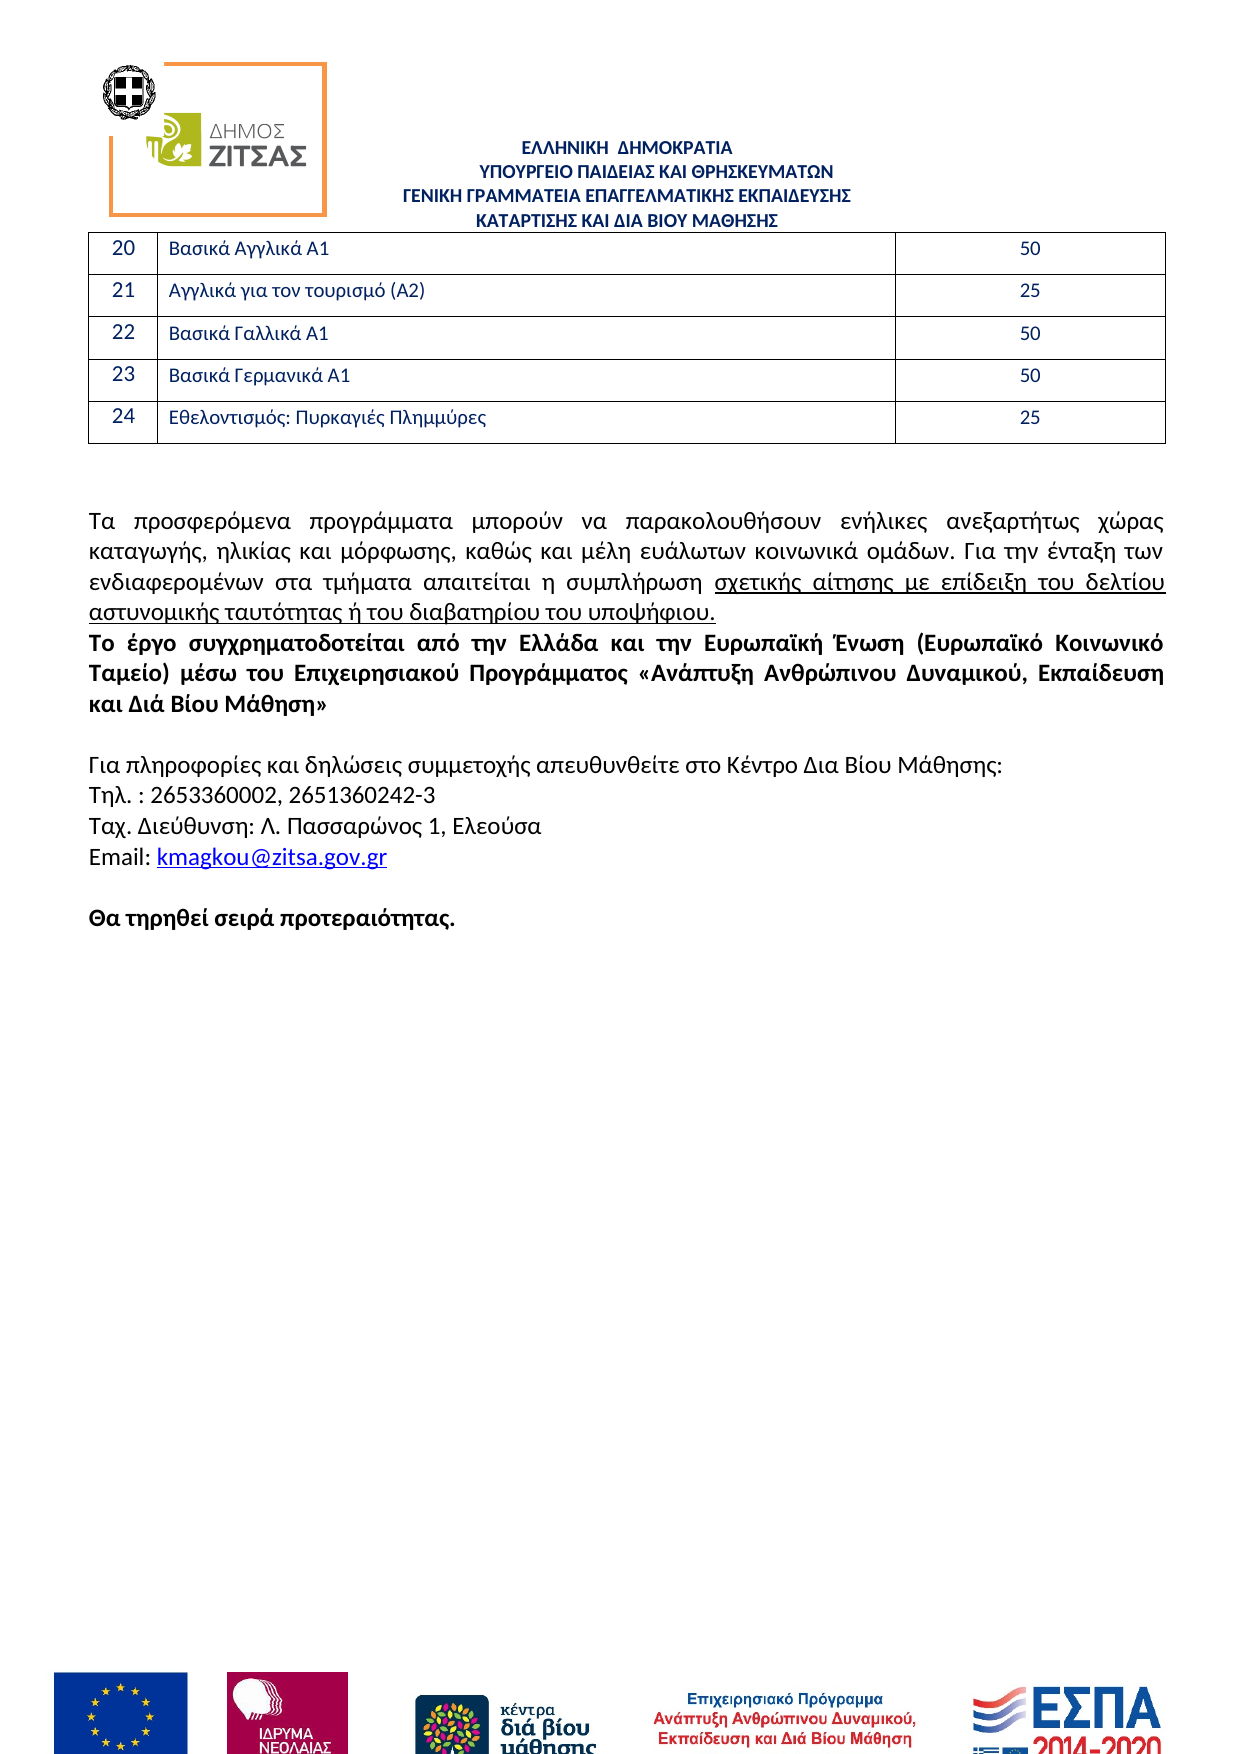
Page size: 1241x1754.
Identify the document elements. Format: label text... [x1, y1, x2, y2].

picture [44, 1666, 196, 1754]
table_cell 21 [89, 275, 157, 316]
text Τηλ. : 2653360002, 2651360242-3 [89, 779, 1199, 810]
text Το έργο συγχρηματοδοτείται από την Ελλάδα και την Ευρωπαϊκή Ένωση (Ευρωπαϊκό Κοινωνικό Ταμείο) μέσω του Επιχειρησιακού Προγράμματος «Ανάπτυξη Ανθρώπινου Δυναμικού, Εκπαίδευση και Διά Βίου Μάθηση» [89, 627, 1165, 718]
table_cell Βασικά Γαλλικά Α1 [158, 317, 895, 358]
table_cell 50 [896, 360, 1165, 401]
picture [396, 1675, 956, 1754]
table_cell Εθελοντισμός: Πυρκαγιές Πλημμύρες [158, 402, 895, 443]
table_cell Αγγλικά για τον τουρισμό (Α2) [158, 275, 895, 316]
picture [88, 58, 320, 206]
table_cell 24 [89, 402, 157, 443]
table_cell 25 [896, 275, 1165, 316]
table_cell 25 [896, 402, 1165, 443]
text Ταχ. Διεύθυνση: Λ. Πασσαρώνος 1, Ελεούσα [89, 810, 1199, 841]
table_cell 23 [89, 360, 157, 401]
table_cell 22 [89, 317, 157, 358]
table_cell 20 [89, 233, 157, 274]
table_cell Βασικά Γερμανικά Α1 [158, 360, 895, 401]
text Για πληροφορίες και δηλώσεις συμμετοχής απευθυνθείτε στο Κέντρο Δια Βίου Μάθησης: [89, 749, 1199, 779]
picture [968, 1683, 1166, 1754]
table_cell 50 [896, 317, 1165, 358]
picture [227, 1672, 348, 1754]
table_cell 50 [896, 233, 1165, 274]
text Email: kmagkou@zitsa.gov.gr [89, 841, 1199, 871]
table_cell Βασικά Αγγλικά Α1 [158, 233, 895, 274]
text Τα προσφερόμενα προγράμματα μπορούν να παρακολουθήσουν ενήλικες ανεξαρτήτως χώρας καταγωγής, ηλικίας και μόρφωσης, καθώς και μέλη ευάλωτων κοινωνικά ομάδων. Για την ένταξη των ενδιαφερομένων στα τμήματα απαιτείται η συμπλήρωση σχετικής αίτησης με επίδειξη του δελτίου αστυνομικής ταυτότητας ή του διαβατηρίου του υποψήφιου. [89, 505, 1165, 627]
text Θα τηρηθεί σειρά προτεραιότητας. [89, 902, 1174, 932]
